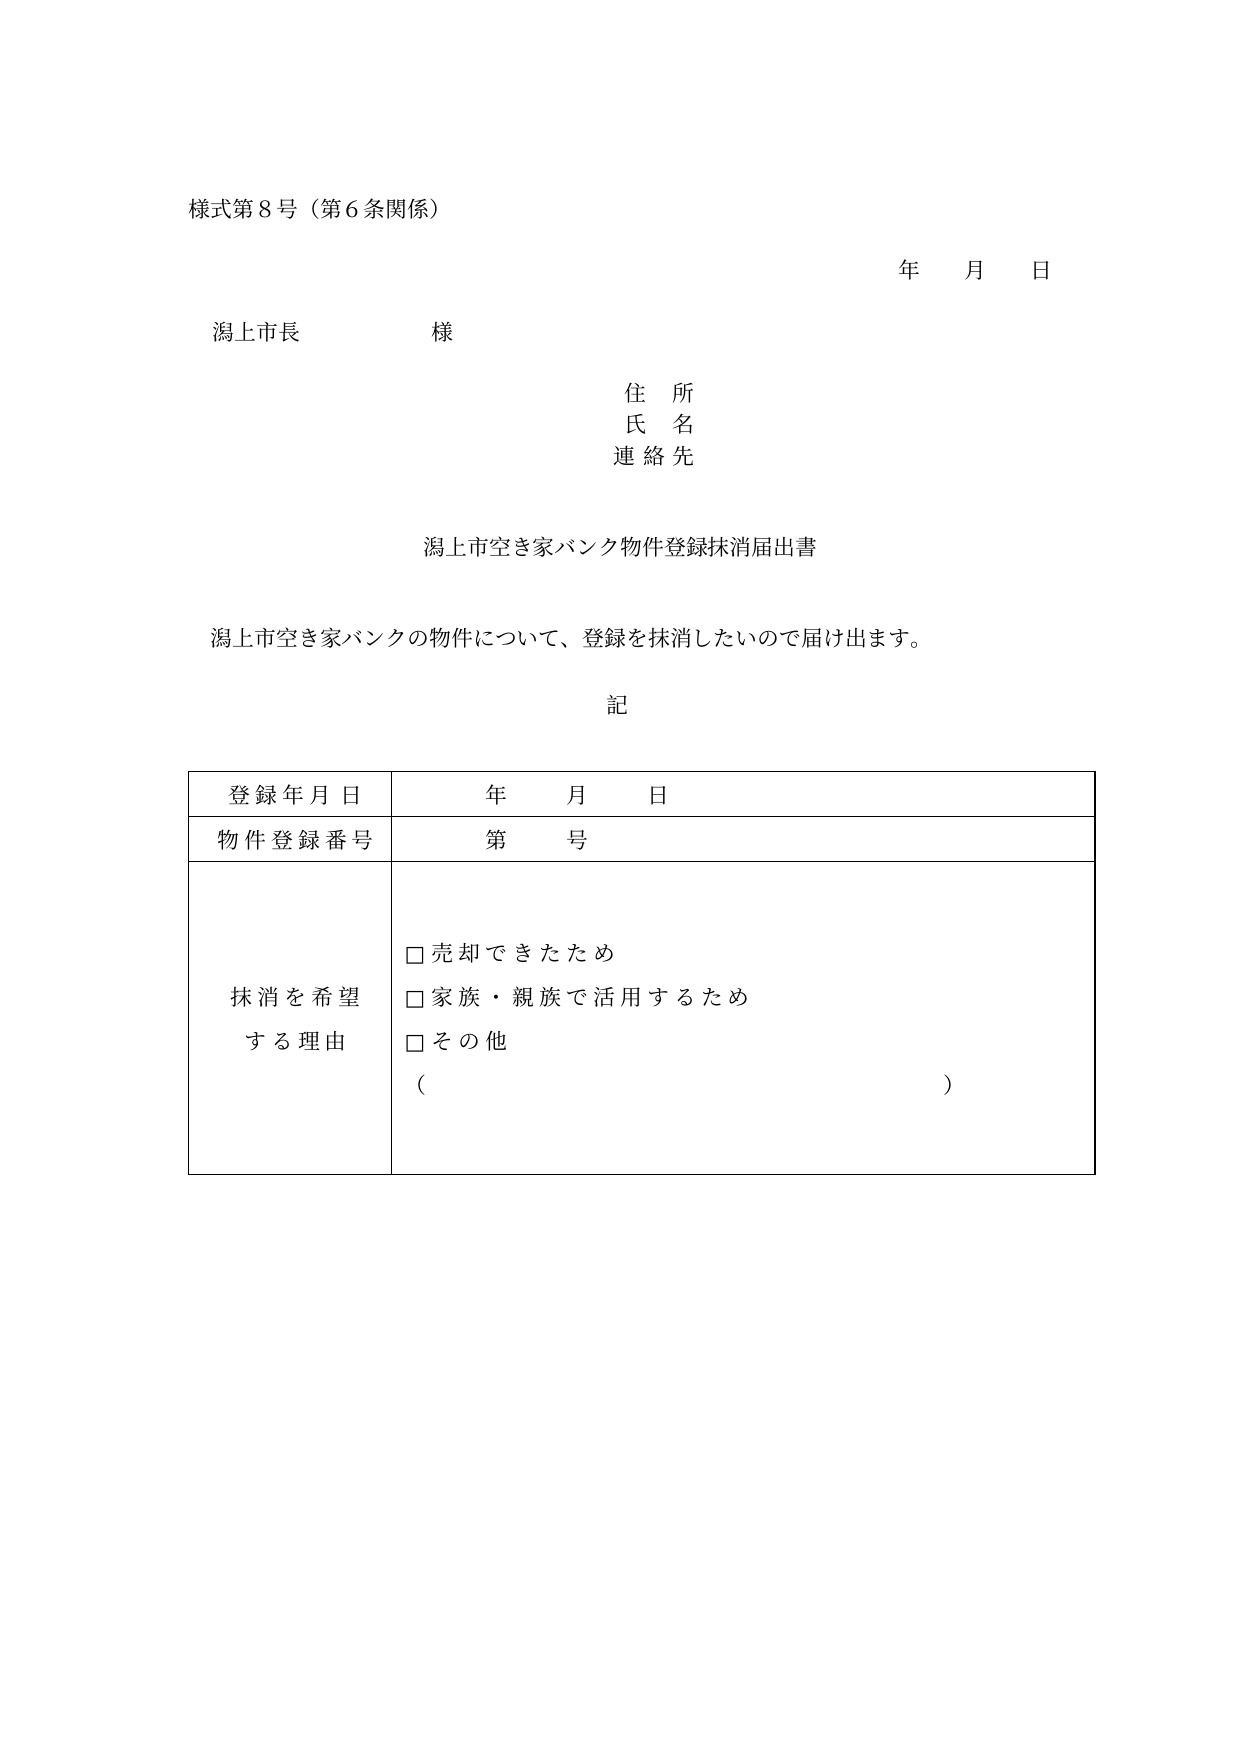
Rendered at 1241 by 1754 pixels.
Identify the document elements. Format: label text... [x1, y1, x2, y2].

text 潟上市空き家バンクの物件について、登録を抹消したいので届け出ます。 [188, 621, 1052, 653]
subtitle 記 [188, 682, 1052, 727]
text 潟上市空き家バンク物件登録抹消届出書 [188, 530, 1052, 562]
text 年 月 日 [188, 254, 1052, 285]
table_cell 第 号 [392, 817, 1094, 861]
table_header 年 月 日 [392, 772, 1094, 816]
table_header 登録年月日 [189, 772, 391, 816]
table_cell □売却できたため □家族・親族で活用するため □その他 （ ） [392, 862, 1094, 1174]
text 様式第８号（第６条関係） [188, 192, 1052, 224]
text 潟上市長 様 [212, 315, 1052, 346]
table_cell 物件登録番号 [189, 817, 391, 861]
table_cell 抹消を希望 する理由 [189, 862, 391, 1174]
text 住所 [188, 376, 694, 408]
text 氏名 [188, 408, 694, 439]
text 連絡先 [188, 439, 694, 471]
